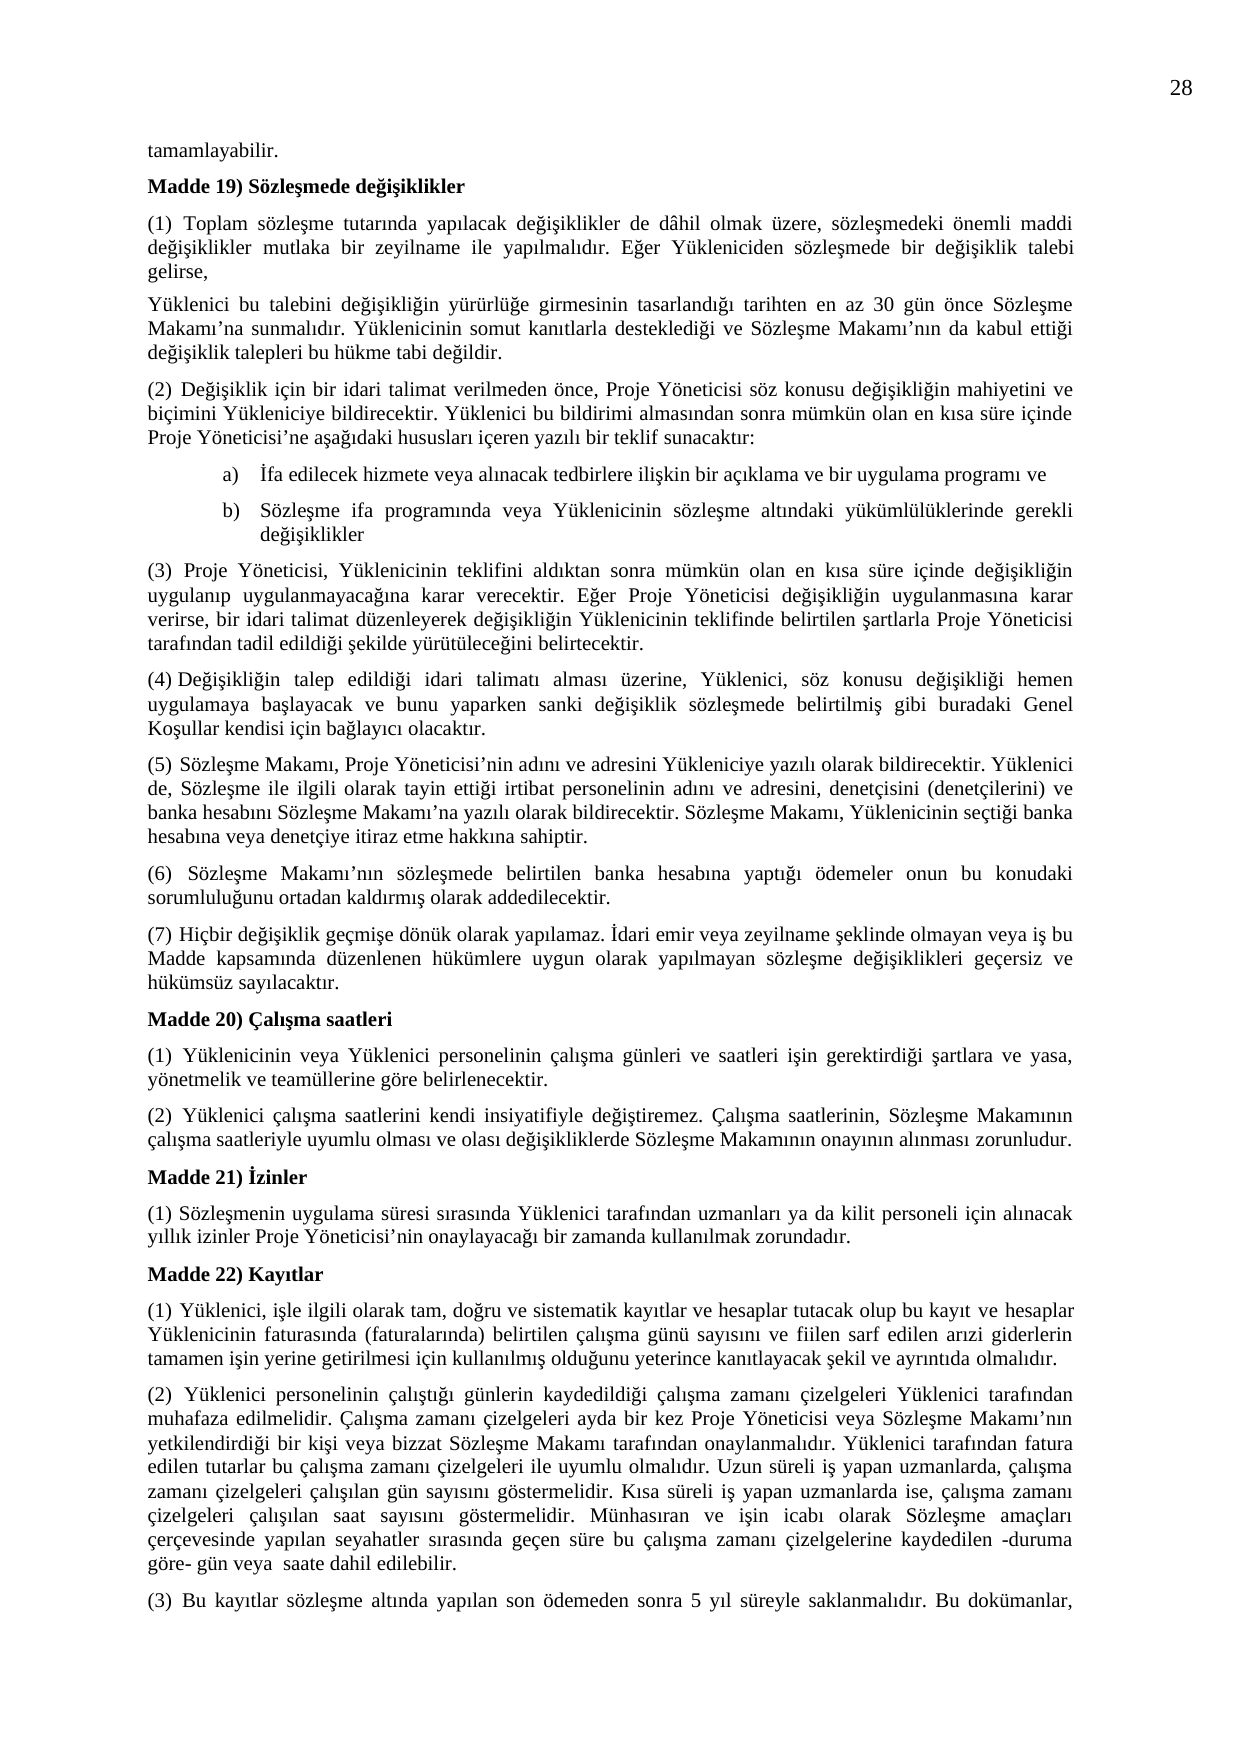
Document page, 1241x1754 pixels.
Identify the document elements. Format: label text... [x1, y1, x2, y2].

list Yüklenicinin veya Yüklenici personelinin çalışma günleri ve saatleri işin gerektirdiği şartlara ve yasa, yönetmelik ve teamüllerine göre belirlenecektir. [147, 1043, 1074, 1091]
list İfa edilecek hizmete veya alınacak tedbirlere ilişkin bir açıklama ve bir uygulama programı ve [222, 461, 1074, 486]
subtitle Madde 22) Kayıtlar [147, 1262, 1074, 1286]
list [147, 1587, 1074, 1612]
list Değişikliğin talep edildiği idari talimatı alması üzerine, Yüklenici, söz konusu değişikliği hemen uygulamaya başlayacak ve bunu yaparken sanki değişiklik sözleşmede belirtilmiş gibi buradaki Genel Koşullar kendisi için bağlayıcı olacaktır. [147, 667, 1074, 739]
list Hiçbir değişiklik geçmişe dönük olarak yapılamaz. İdari emir veya zeyilname şeklinde olmayan veya iş bu Madde kapsamında düzenlenen hükümlere uygun olarak yapılmayan sözleşme değişiklikleri geçersiz ve hükümsüz sayılacaktır. [147, 921, 1074, 994]
subtitle Madde 19) Sözleşmede değişiklikler [147, 174, 1074, 198]
subtitle Madde 21) İzinler [147, 1164, 1074, 1189]
list Değişiklik için bir idari talimat verilmeden önce, Proje Yöneticisi söz konusu değişikliğin mahiyetini ve biçimini Yükleniciye bildirecektir. Yüklenici bu bildirimi almasından sonra mümkün olan en kısa süre içinde Proje Yöneticisi’ne aşağıdaki hususları içeren yazılı bir teklif sunacaktır: [147, 377, 1074, 449]
list Toplam sözleşme tutarında yapılacak değişiklikler de dâhil olmak üzere, sözleşmedeki önemli maddi değişiklikler mutlaka bir zeyilname ile yapılmalıdır. Eğer Yükleniciden sözleşmede bir değişiklik talebi gelirse, [147, 211, 1074, 283]
list Proje Yöneticisi, Yüklenicinin teklifini aldıktan sonra mümkün olan en kısa süre içinde değişikliğin uygulanıp uygulanmayacağına karar verecektir. Eğer Proje Yöneticisi değişikliğin uygulanmasına karar verirse, bir idari talimat düzenleyerek değişikliğin Yüklenicinin teklifinde belirtilen şartlarla Proje Yöneticisi tarafından tadil edildiği şekilde yürütüleceğini belirtecektir. [147, 558, 1074, 655]
list Sözleşme Makamı, Proje Yöneticisi’nin adını ve adresini Yükleniciye yazılı olarak bildirecektir. Yüklenici de, Sözleşme ile ilgili olarak tayin ettiği irtibat personelinin adını ve adresini, denetçisini (denetçilerini) ve banka hesabını Sözleşme Makamı’na yazılı olarak bildirecektir. Sözleşme Makamı, Yüklenicinin seçtiği banka hesabına veya denetçiye itiraz etme hakkına sahiptir. [147, 752, 1074, 848]
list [147, 137, 1074, 162]
list Sözleşme Makamı’nın sözleşmede belirtilen banka hesabına yaptığı ödemeler onun bu konudaki sorumluluğunu ortadan kaldırmış olarak addedilecektir. [147, 861, 1074, 909]
list Yüklenici çalışma saatlerini kendi insiyatifiyle değiştiremez. Çalışma saatlerinin, Sözleşme Makamının çalışma saatleriyle uyumlu olması ve olası değişikliklerde Sözleşme Makamının onayının alınması zorunludur. [147, 1103, 1074, 1151]
list Yüklenici personelinin çalıştığı günlerin kaydedildiği çalışma zamanı çizelgeleri Yüklenici tarafından muhafaza edilmelidir. Çalışma zamanı çizelgeleri ayda bir kez Proje Yöneticisi veya Sözleşme Makamı’nın yetkilendirdiği bir kişi veya bizzat Sözleşme Makamı tarafından onaylanmalıdır. Yüklenici tarafından fatura edilen tutarlar bu çalışma zamanı çizelgeleri ile uyumlu olmalıdır. Uzun süreli iş yapan uzmanlarda, çalışma zamanı çizelgeleri çalışılan gün sayısını göstermelidir. Kısa süreli iş yapan uzmanlarda ise, çalışma zamanı çizelgeleri çalışılan saat sayısını göstermelidir. Münhasıran ve işin icabı olarak Sözleşme amaçları çerçevesinde yapılan seyahatler sırasında geçen süre bu çalışma zamanı çizelgelerine kaydedilen -duruma göre- gün veya saate dahil edilebilir. [147, 1382, 1074, 1575]
text (1) Sözleşmenin uygulama süresi sırasında Yüklenici tarafından uzmanları ya da kilit personeli için alınacak yıllık izinler Proje Yöneticisi’nin onaylayacağı bir zamanda kullanılmak zorundadır. [147, 1200, 1074, 1248]
subtitle Madde 20) Çalışma saatleri [147, 1006, 1074, 1031]
text Yüklenici bu talebini değişikliğin yürürlüğe girmesinin tasarlandığı tarihten en az 30 gün önce Sözleşme Makamı’na sunmalıdır. Yüklenicinin somut kanıtlarla desteklediği ve Sözleşme Makamı’nın da kabul ettiği değişiklik talepleri bu hükme tabi değildir. [147, 292, 1074, 364]
list Yüklenici, işle ilgili olarak tam, doğru ve sistematik kayıtlar ve hesaplar tutacak olup bu kayıt ve hesaplar Yüklenicinin faturasında (faturalarında) belirtilen çalışma günü sayısını ve fiilen sarf edilen arızi giderlerin tamamen işin yerine getirilmesi için kullanılmış olduğunu yeterince kanıtlayacak şekil ve ayrıntıda olmalıdır. [147, 1298, 1074, 1370]
list Sözleşme ifa programında veya Yüklenicinin sözleşme altındaki yükümlülüklerinde gerekli değişiklikler [222, 498, 1074, 546]
